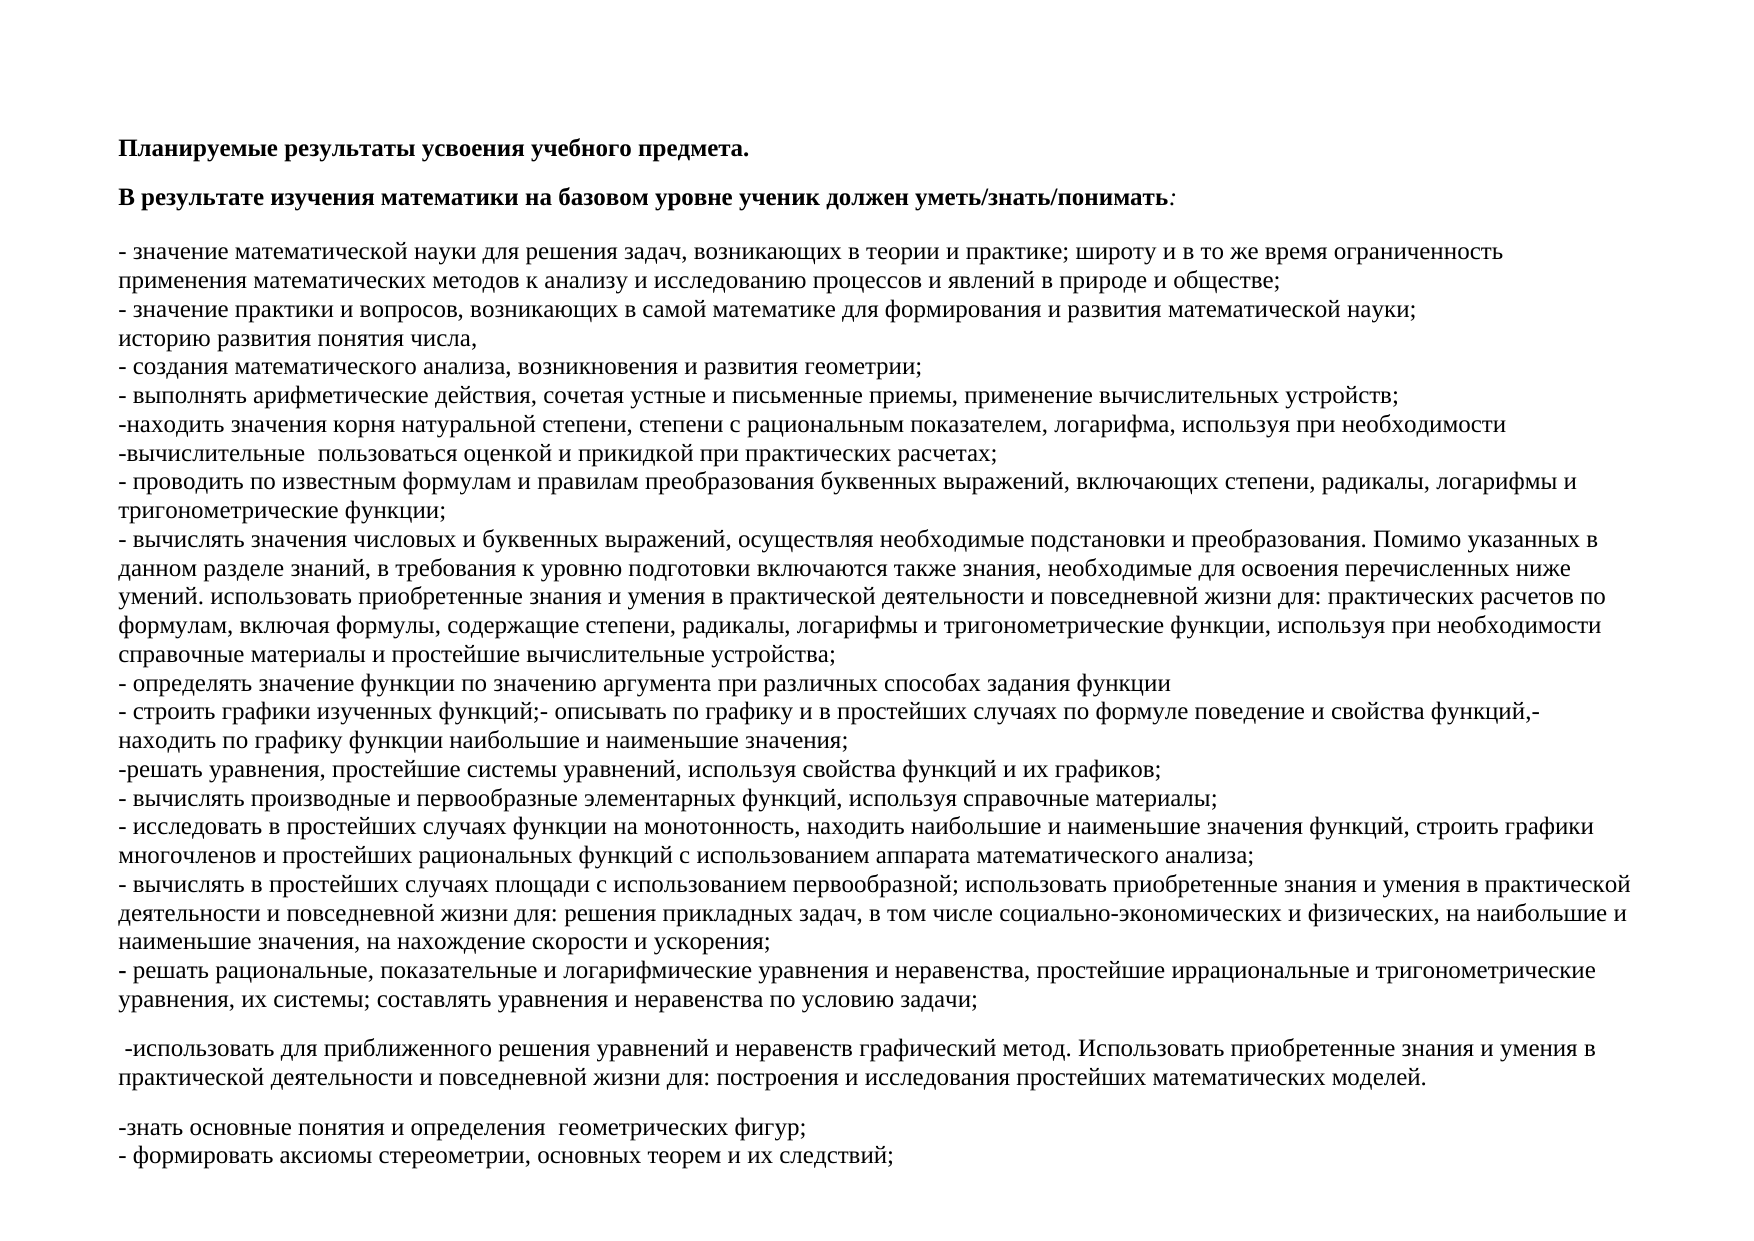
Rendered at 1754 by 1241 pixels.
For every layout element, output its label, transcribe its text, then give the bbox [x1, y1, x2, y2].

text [118, 1112, 1636, 1169]
text - значение математической науки для решения задач, возникающих в теории и практике; широту и в то же время ограниченность применения математических методов к анализу и исследованию процессов и явлений в природе и обществе; - значение практики и вопросов, возникающих в самой математике для формирования и развития математической науки; историю развития понятия числа, - создания математического анализа, возникновения и развития геометрии; - выполнять арифметические действия, сочетая устные и письменные приемы, применение вычислительных устройств; -находить значения корня натуральной степени, степени с рациональным показателем, логарифма, используя при необходимости -вычислительные пользоваться оценкой и прикидкой при практических расчетах; - проводить по известным формулам и правилам преобразования буквенных выражений, включающих степени, радикалы, логарифмы и тригонометрические функции; - вычислять значения числовых и буквенных выражений, осуществляя необходимые подстановки и преобразования. Помимо указанных в данном разделе знаний, в требования к уровню подготовки включаются также знания, необходимые для освоения перечисленных ниже умений. использовать приобретенные знания и умения в практической деятельности и повседневной жизни для: практических расчетов по формулам, включая формулы, содержащие степени, радикалы, логарифмы и тригонометрические функции, используя при необходимости справочные материалы и простейшие вычислительные устройства; - определять значение функции по значению аргумента при различных способах задания функции - строить графики изученных функций;- описывать по графику и в простейших случаях по формуле поведение и свойства функций,- находить по графику функции наибольшие и наименьшие значения; -решать уравнения, простейшие системы уравнений, используя свойства функций и их графиков; - вычислять производные и первообразные элементарных функций, используя справочные материалы; - исследовать в простейших случаях функции на монотонность, находить наибольшие и наименьшие значения функций, строить графики многочленов и простейших рациональных функций с использованием аппарата математического анализа; - вычислять в простейших случаях площади с использованием первообразной; использовать приобретенные знания и умения в практической деятельности и повседневной жизни для: решения прикладных задач, в том числе социально-экономических и физических, на наибольшие и наименьшие значения, на нахождение скорости и ускорения; - решать рациональные, показательные и логарифмические уравнения и неравенства, простейшие иррациональные и тригонометрические уравнения, их системы; составлять уравнения и неравенства по условию задачи; [118, 236, 1636, 1013]
text -использовать для приближенного решения уравнений и неравенств графический метод. Использовать приобретенные знания и умения в практической деятельности и повседневной жизни для: построения и исследования простейших математических моделей. [118, 1033, 1636, 1091]
text В результате изучения математики на базовом уровне ученик должен уметь/знать/понимать: [118, 182, 1636, 211]
text Планируемые результаты усвоения учебного предмета. [118, 133, 1636, 162]
